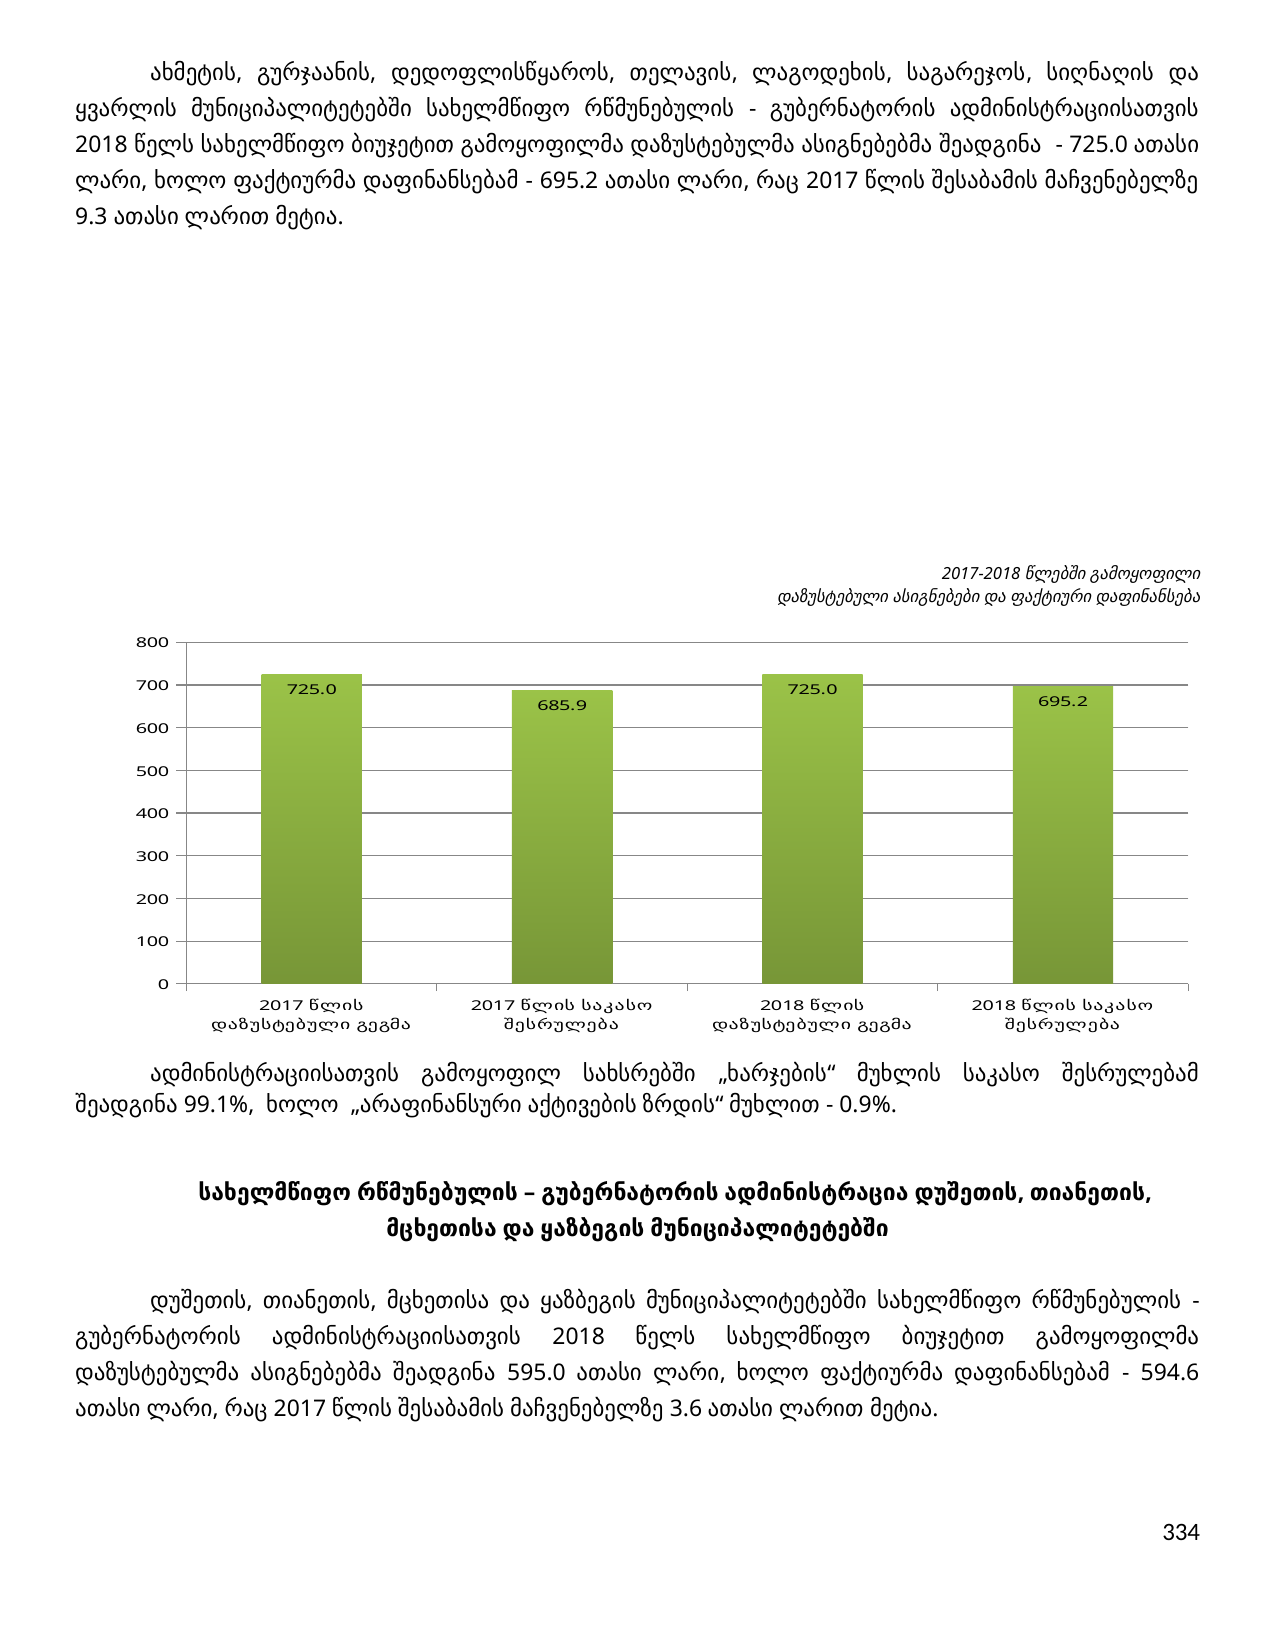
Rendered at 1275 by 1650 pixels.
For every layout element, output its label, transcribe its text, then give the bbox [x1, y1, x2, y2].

text ადმინისტრაციისათვის გამოყოფილ სახსრებში „ხარჯების“ მუხლის საკასო შესრულებამ შეადგინა 99.1%, ხოლო „არაფინანსური აქტივების ზრდის“ მუხლით - 0.9%. [75, 1057, 1200, 1119]
text სახელმწიფო რწმუნებულის – გუბერნატორის ადმინისტრაცია დუშეთის, თიანეთის, მცხეთისა და ყაზბეგის მუნიციპალიტეტებში [75, 1176, 1200, 1243]
text 2017-2018 წლებში გამოყოფილი დაზუსტებული ასიგნებები და ფაქტიური დაფინანსება [75, 562, 1200, 607]
text ახმეტის, გურჯაანის, დედოფლისწყაროს, თელავის, ლაგოდეხის, საგარეჯოს, სიღნაღის და ყვარლის მუნიციპალიტეტებში სახელმწიფო რწმუნებულის - გუბერნატორის ადმინისტრაციისათვის 2018 წელს სახელმწიფო ბიუჯეტით გამოყოფილმა დაზუსტებულმა ასიგნებებმა შეადგინა - 725.0 ათასი ლარი, ხოლო ფაქტიურმა დაფინანსებამ - 695.2 ათასი ლარი, რაც 2017 წლის შესაბამის მაჩვენებელზე 9.3 ათასი ლარით მეტია. [75, 56, 1200, 231]
text დუშეთის, თიანეთის, მცხეთისა და ყაზბეგის მუნიციპალიტეტებში სახელმწიფო რწმუნებულის - გუბერნატორის ადმინისტრაციისათვის 2018 წელს სახელმწიფო ბიუჯეტით გამოყოფილმა დაზუსტებულმა ასიგნებებმა შეადგინა 595.0 ათასი ლარი, ხოლო ფაქტიურმა დაფინანსებამ - 594.6 ათასი ლარი, რაც 2017 წლის შესაბამის მაჩვენებელზე 3.6 ათასი ლარით მეტია. [75, 1284, 1200, 1423]
